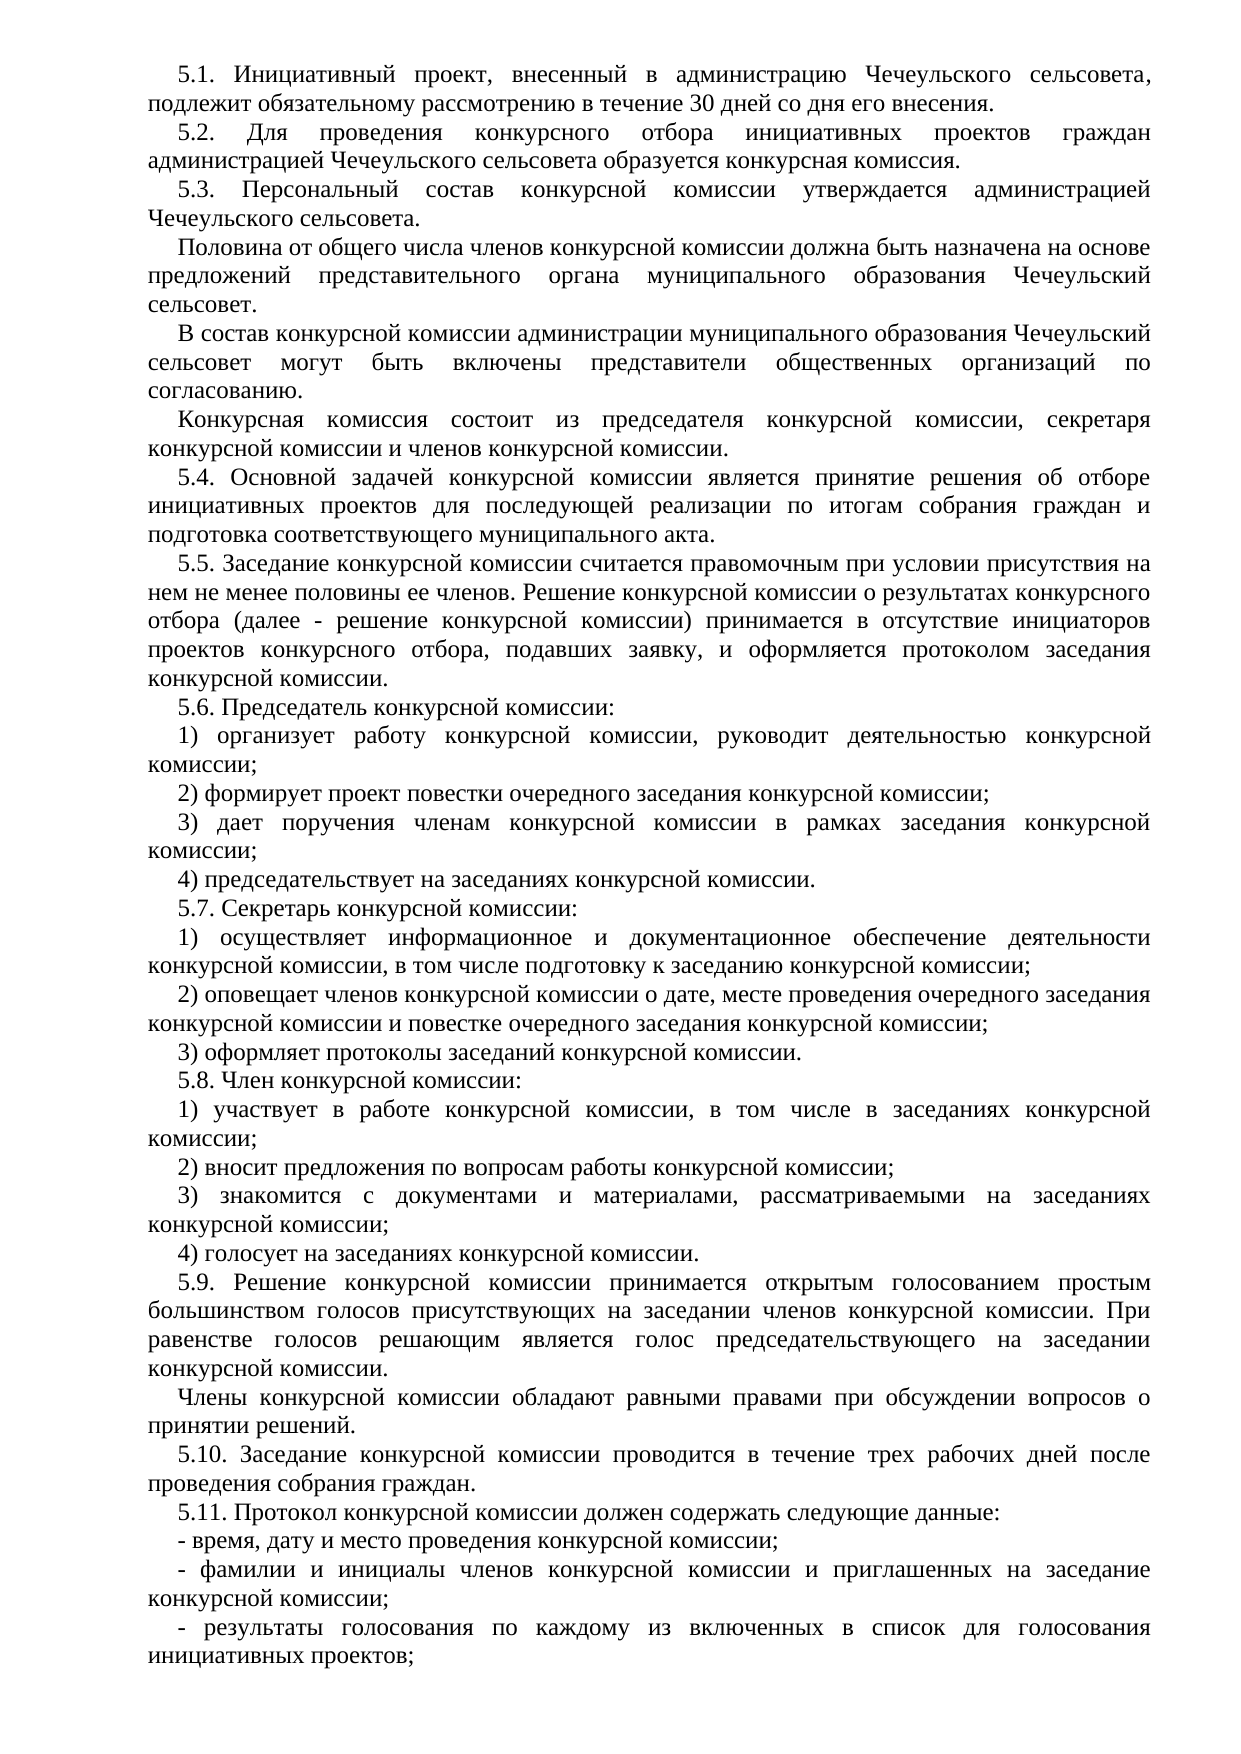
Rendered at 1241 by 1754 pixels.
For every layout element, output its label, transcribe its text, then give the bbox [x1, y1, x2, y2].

text 5.1. Инициативный проект, внесенный в администрацию Чечеульского сельсовета, подлежит обязательному рассмотрению в течение 30 дней со дня его внесения. [148, 59, 1152, 117]
text 3) дает поручения членам конкурсной комиссии в рамках заседания конкурсной комиссии; [148, 807, 1152, 864]
text 4) председательствует на заседаниях конкурсной комиссии. [148, 864, 1152, 893]
text 5.4. Основной задачей конкурсной комиссии является принятие решения об отборе инициативных проектов для последующей реализации по итогам собрания граждан и подготовка соответствующего муниципального акта. [148, 462, 1152, 548]
text 3) знакомится с документами и материалами, рассматриваемыми на заседаниях конкурсной комиссии; [148, 1180, 1152, 1238]
text В состав конкурсной комиссии администрации муниципального образования Чечеульский сельсовет могут быть включены представители общественных организаций по согласованию. [148, 318, 1152, 404]
text 5.6. Председатель конкурсной комиссии: [148, 692, 1152, 720]
text 2) оповещает членов конкурсной комиссии о дате, месте проведения очередного заседания конкурсной комиссии и повестке очередного заседания конкурсной комиссии; [148, 979, 1152, 1037]
text 5.3. Персональный состав конкурсной комиссии утверждается администрацией Чечеульского сельсовета. [148, 174, 1152, 232]
text 5.2. Для проведения конкурсного отбора инициативных проектов граждан администрацией Чечеульского сельсовета образуется конкурсная комиссия. [148, 117, 1152, 174]
text 1) участвует в работе конкурсной комиссии, в том числе в заседаниях конкурсной комиссии; [148, 1094, 1152, 1152]
text Члены конкурсной комиссии обладают равными правами при обсуждении вопросов о принятии решений. [148, 1382, 1152, 1439]
text Конкурсная комиссия состоит из председателя конкурсной комиссии, секретаря конкурсной комиссии и членов конкурсной комиссии. [148, 404, 1152, 462]
text 5.10. Заседание конкурсной комиссии проводится в течение трех рабочих дней после проведения собрания граждан. [148, 1439, 1152, 1497]
text - время, дату и место проведения конкурсной комиссии; [148, 1525, 1152, 1554]
text 4) голосует на заседаниях конкурсной комиссии. [148, 1238, 1152, 1267]
text 3) оформляет протоколы заседаний конкурсной комиссии. [148, 1037, 1152, 1065]
text 5.9. Решение конкурсной комиссии принимается открытым голосованием простым большинством голосов присутствующих на заседании членов конкурсной комиссии. При равенстве голосов решающим является голос председательствующего на заседании конкурсной комиссии. [148, 1267, 1152, 1382]
text 2) вносит предложения по вопросам работы конкурсной комиссии; [148, 1152, 1152, 1180]
text Половина от общего числа членов конкурсной комиссии должна быть назначена на основе предложений представительного органа муниципального образования Чечеульский сельсовет. [148, 232, 1152, 318]
text 5.11. Протокол конкурсной комиссии должен содержать следующие данные: [148, 1497, 1152, 1525]
text - фамилии и инициалы членов конкурсной комиссии и приглашенных на заседание конкурсной комиссии; [148, 1554, 1152, 1612]
text - результаты голосования по каждому из включенных в список для голосования инициативных проектов; [148, 1612, 1152, 1669]
text 5.5. Заседание конкурсной комиссии считается правомочным при условии присутствия на нем не менее половины ее членов. Решение конкурсной комиссии о результатах конкурсного отбора (далее - решение конкурсной комиссии) принимается в отсутствие инициаторов проектов конкурсного отбора, подавших заявку, и оформляется протоколом заседания конкурсной комиссии. [148, 548, 1152, 692]
text 1) организует работу конкурсной комиссии, руководит деятельностью конкурсной комиссии; [148, 720, 1152, 778]
text 5.7. Секретарь конкурсной комиссии: [148, 893, 1152, 922]
text 5.8. Член конкурсной комиссии: [148, 1065, 1152, 1094]
text 1) осуществляет информационное и документационное обеспечение деятельности конкурсной комиссии, в том числе подготовку к заседанию конкурсной комиссии; [148, 922, 1152, 979]
text 2) формирует проект повестки очередного заседания конкурсной комиссии; [148, 778, 1152, 807]
